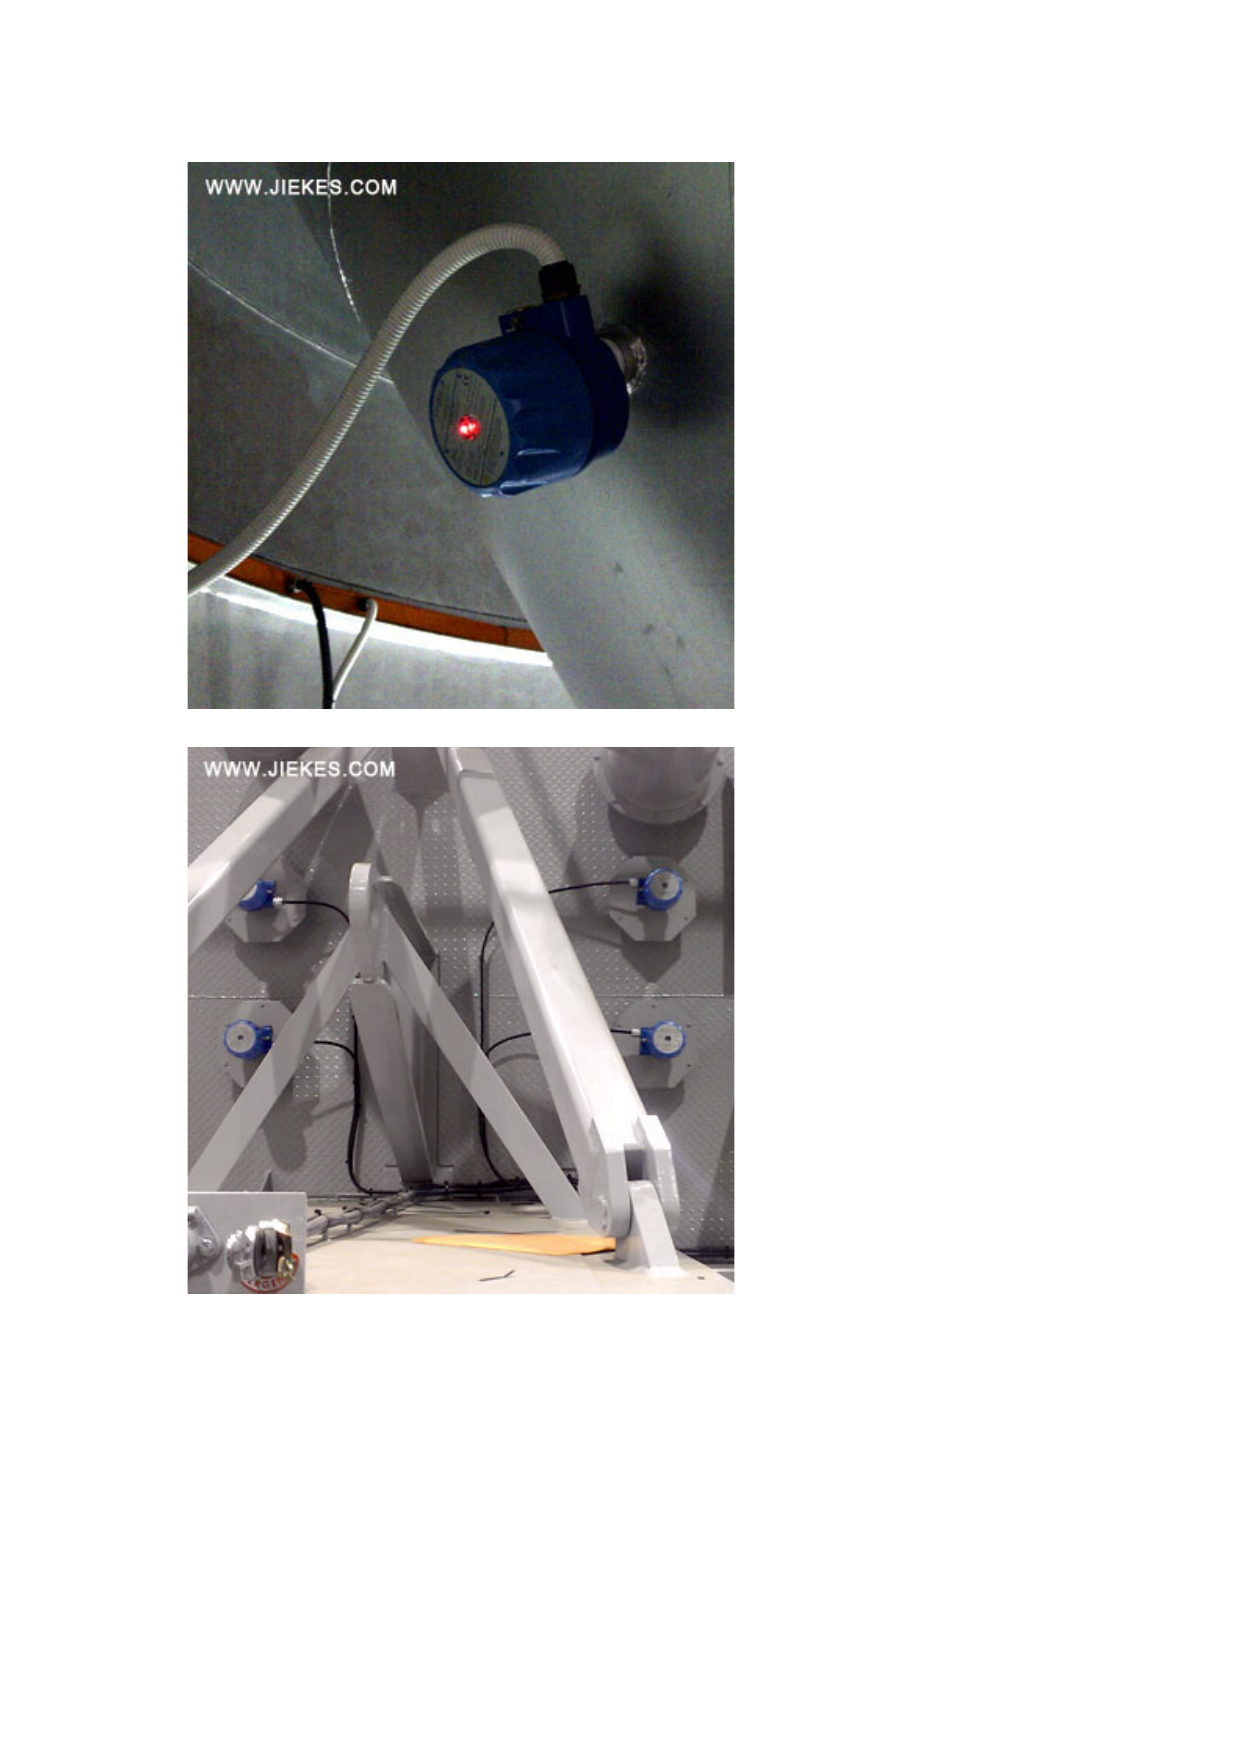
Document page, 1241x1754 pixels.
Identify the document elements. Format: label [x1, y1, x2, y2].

picture [187, 162, 735, 709]
picture [187, 747, 735, 1294]
